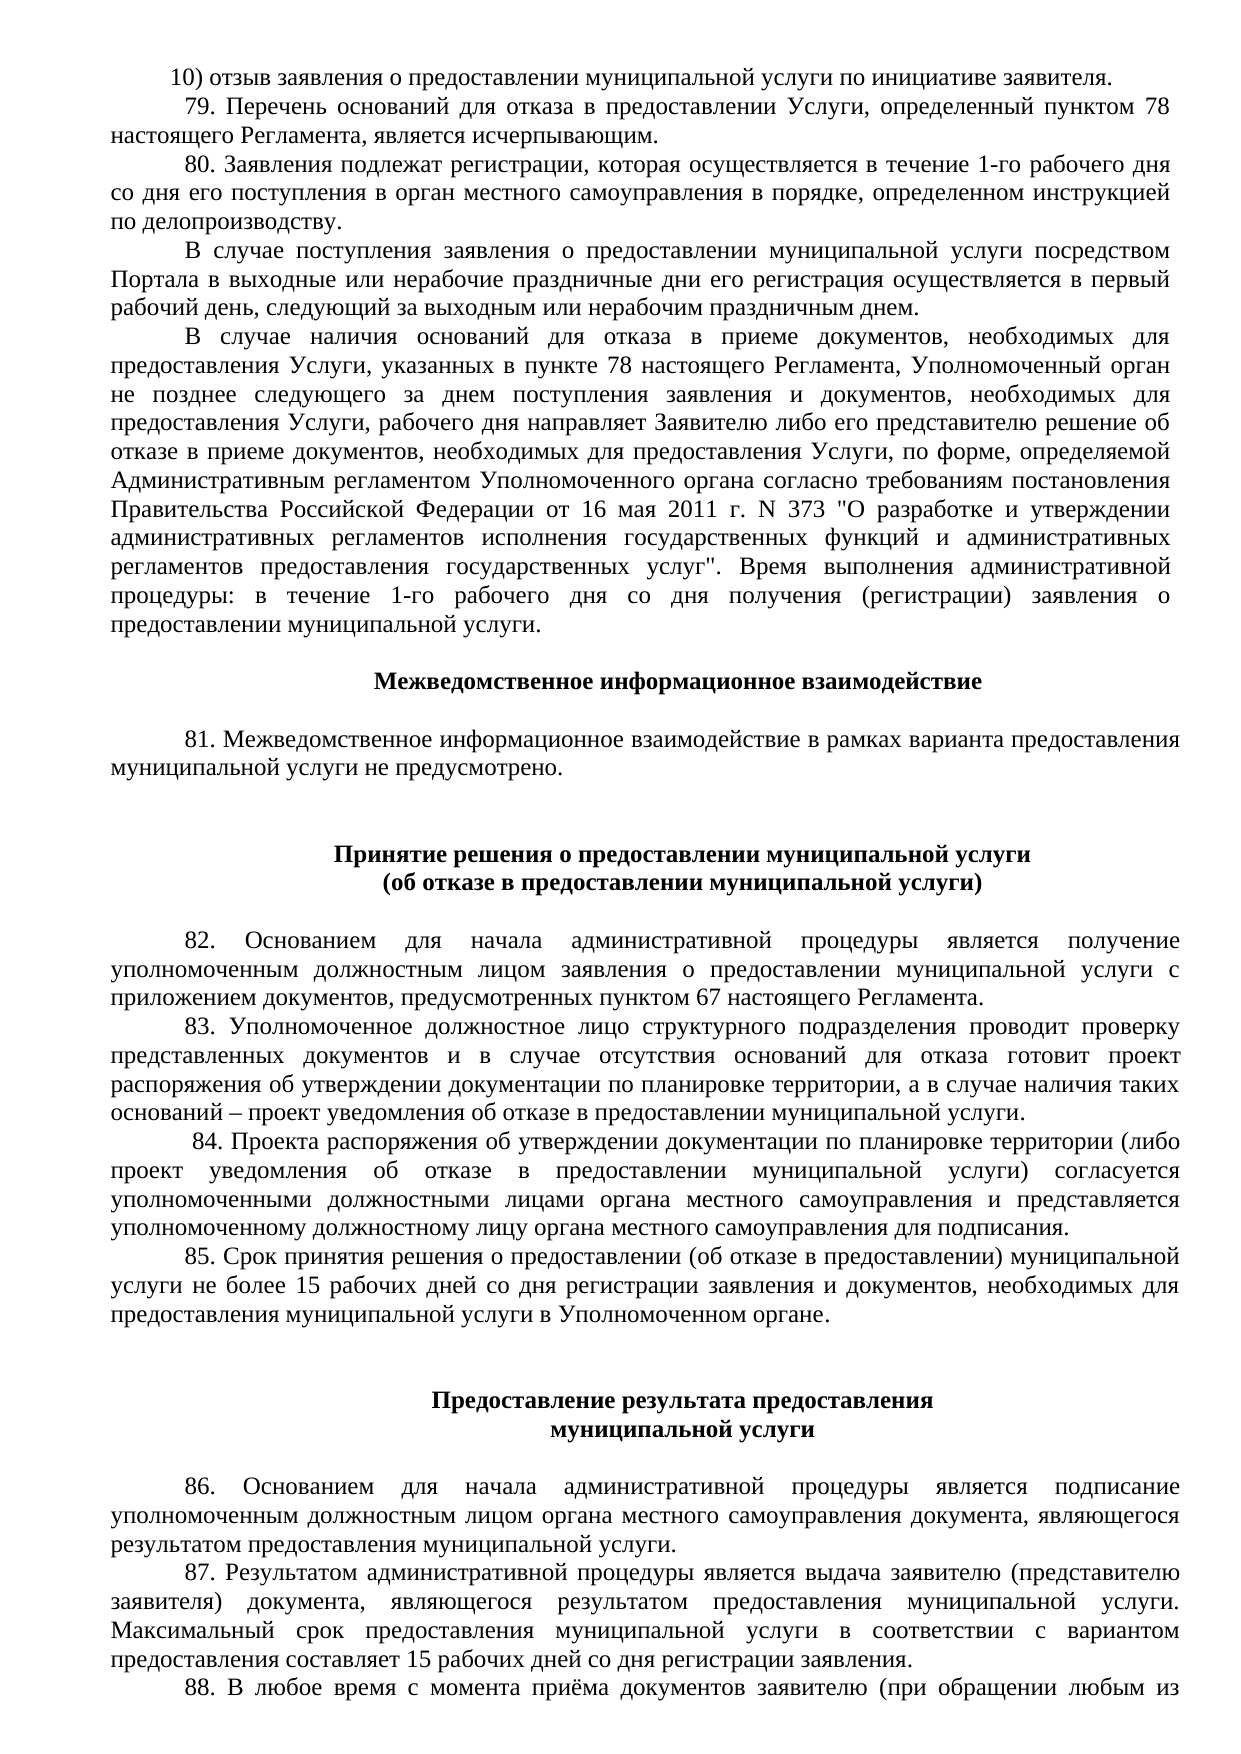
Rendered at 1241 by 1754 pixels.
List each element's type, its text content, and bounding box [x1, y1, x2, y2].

text 80. Заявления подлежат регистрации, которая осуществляется в течение 1-го рабочего дня со дня его поступления в орган местного самоуправления в порядке, определенном инструкцией по делопроизводству. [110, 149, 1171, 235]
text В случае наличия оснований для отказа в приеме документов, необходимых для предоставления Услуги, указанных в пункте 78 настоящего Регламента, Уполномоченный орган не позднее следующего за днем поступления заявления и документов, необходимых для предоставления Услуги, рабочего дня направляет Заявителю либо его представителю решение об отказе в приеме документов, необходимых для предоставления Услуги, по форме, определяемой Административным регламентом Уполномоченного органа согласно требованиям постановления Правительства Российской Федерации от 16 мая 2011 г. N 373 "О разработке и утверждении административных регламентов исполнения государственных функций и административных регламентов предоставления государственных услуг". Время выполнения административной процедуры: в течение 1-го рабочего дня со дня получения (регистрации) заявления о предоставлении муниципальной услуги. [110, 321, 1171, 637]
text 79. Перечень оснований для отказа в предоставлении Услуги, определенный пунктом 78 настоящего Регламента, является исчерпывающим. [110, 91, 1171, 149]
text муниципальной услуги [110, 1414, 1181, 1442]
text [110, 1672, 1181, 1701]
text 81. Межведомственное информационное взаимодействие в рамках варианта предоставления муниципальной услуги не предусмотрено. [110, 724, 1181, 781]
text 86. Основанием для начала административной процедуры является подписание уполномоченным должностным лицом органа местного самоуправления документа, являющегося результатом предоставления муниципальной услуги. [110, 1471, 1181, 1557]
text 85. Срок принятия решения о предоставлении (об отказе в предоставлении) муниципальной услуги не более 15 рабочих дней со дня регистрации заявления и документов, необходимых для предоставления муниципальной услуги в Уполномоченном органе. [110, 1241, 1181, 1327]
text 87. Результатом административной процедуры является выдача заявителю (представителю заявителя) документа, являющегося результатом предоставления муниципальной услуги. Максимальный срок предоставления муниципальной услуги в соответствии с вариантом предоставления составляет 15 рабочих дней со дня регистрации заявления. [110, 1557, 1181, 1672]
text 83. Уполномоченное должностное лицо структурного подразделения проводит проверку представленных документов и в случае отсутствия оснований для отказа готовит проект распоряжения об утверждении документации по планировке территории, а в случае наличия таких оснований – проект уведомления об отказе в предоставлении муниципальной услуги. [110, 1011, 1181, 1126]
text 82. Основанием для начала административной процедуры является получение уполномоченным должностным лицом заявления о предоставлении муниципальной услуги с приложением документов, предусмотренных пунктом 67 настоящего Регламента. [110, 925, 1181, 1011]
text В случае поступления заявления о предоставлении муниципальной услуги посредством Портала в выходные или нерабочие праздничные дни его регистрация осуществляется в первый рабочий день, следующий за выходным или нерабочим праздничным днем. [110, 235, 1171, 321]
text Предоставление результата предоставления [110, 1385, 1181, 1414]
text (об отказе в предоставлении муниципальной услуги) [110, 867, 1181, 896]
text Принятие решения о предоставлении муниципальной услуги [110, 839, 1181, 867]
title Межведомственное информационное взаимодействие [110, 666, 1171, 695]
text 84. Проекта распоряжения об утверждении документации по планировке территории (либо проект уведомления об отказе в предоставлении муниципальной услуги) согласуется уполномоченными должностными лицами органа местного самоуправления и представляется уполномоченному должностному лицу органа местного самоуправления для подписания. [110, 1126, 1181, 1241]
text 10) отзыв заявления о предоставлении муниципальной услуги по инициативе заявителя. [110, 62, 1181, 91]
